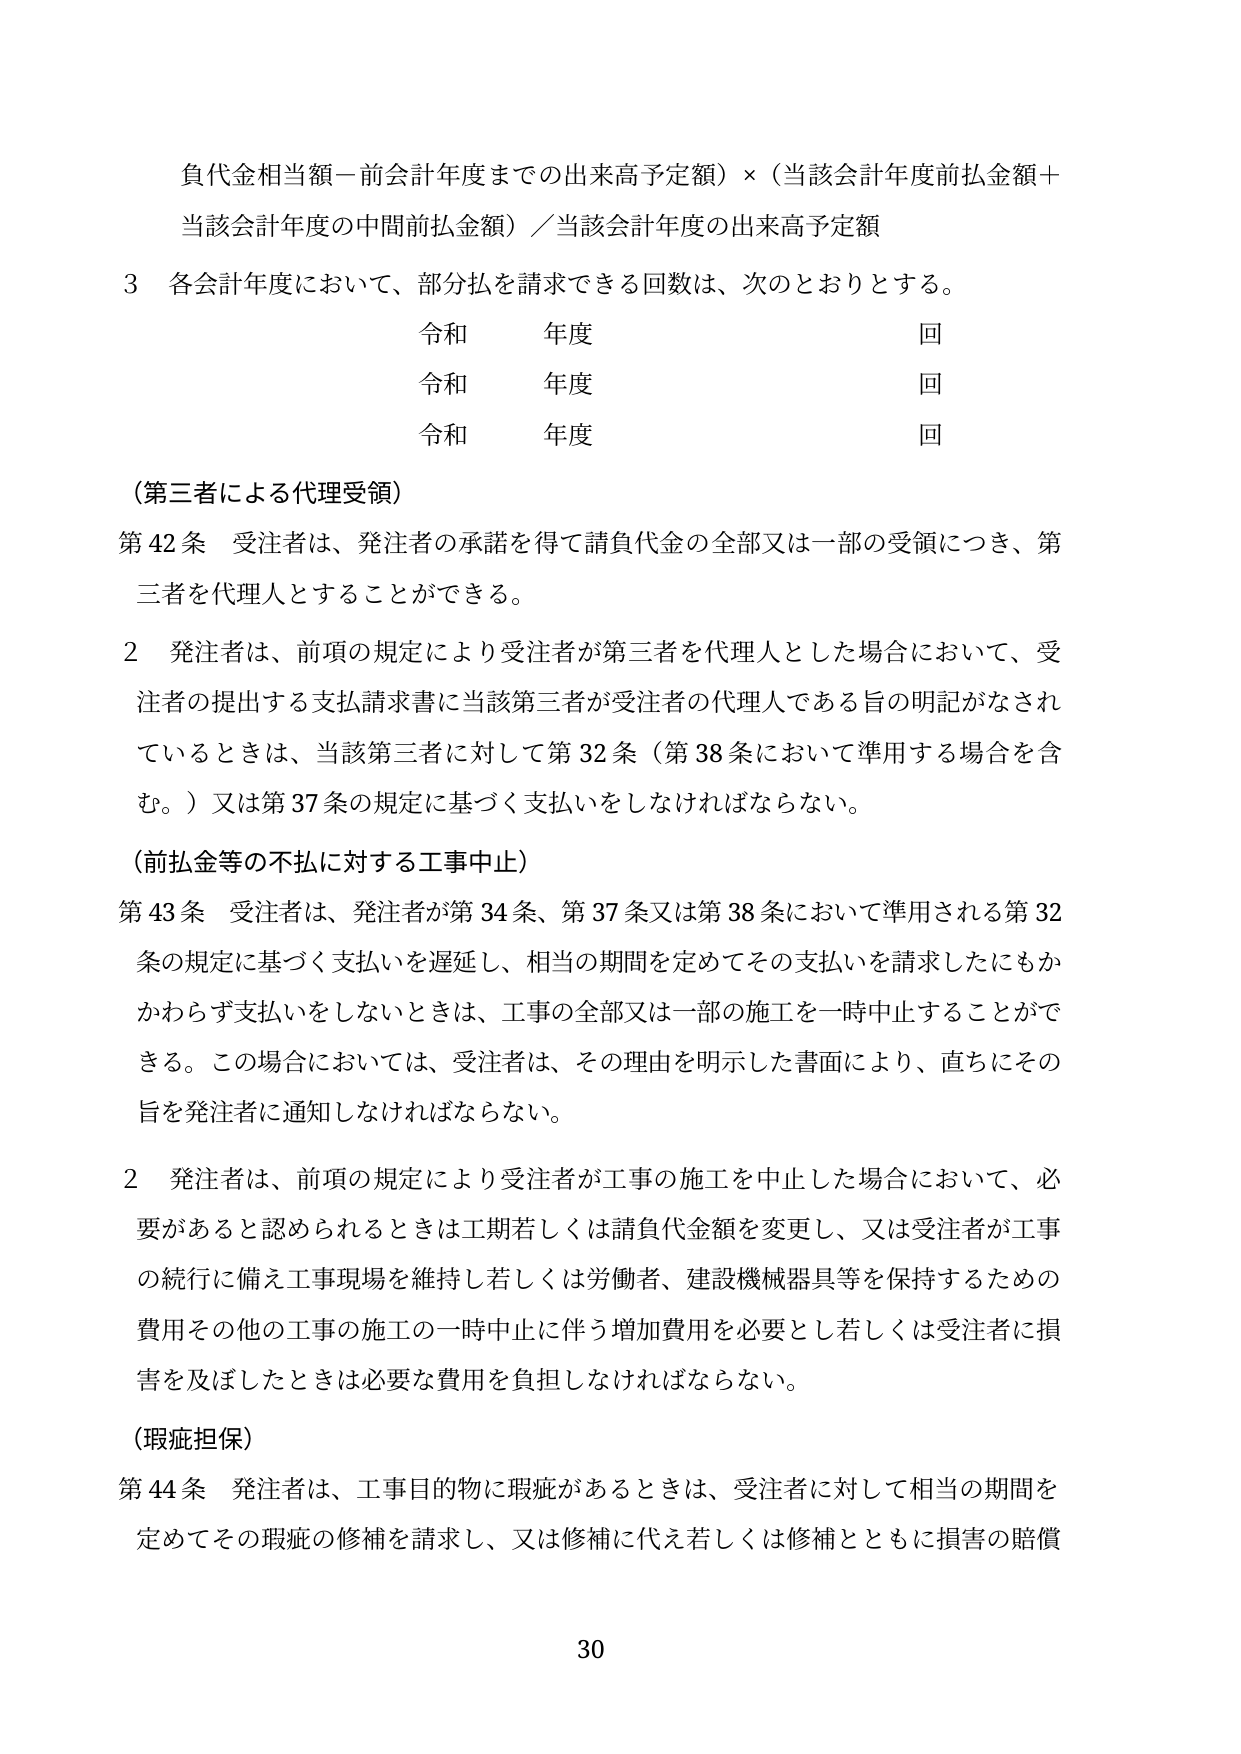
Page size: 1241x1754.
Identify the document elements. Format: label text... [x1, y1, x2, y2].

text ２ 発注者は、前項の規定により受注者が第三者を代理人とした場合において、受注者の提出する支払請求書に当該第三者が受注者の代理人である旨の明記がなされているときは、当該第三者に対して第32条（第38条において準用する場合を含む。）又は第37条の規定に基づく支払いをしなければならない。 [118, 626, 1063, 827]
text 令和 年度 回 [143, 408, 1063, 458]
text 第43条 受注者は、発注者が第34条、第37条又は第38条において準用される第32条の規定に基づく支払いを遅延し、相当の期間を定めてその支払いを請求したにもかかわらず支払いをしないときは、工事の全部又は一部の施工を一時中止することができる。この場合においては、受注者は、その理由を明示した書面により、直ちにその旨を発注者に通知しなければならない。 [118, 885, 1063, 1136]
text ３ 各会計年度において、部分払を請求できる回数は、次のとおりとする。 [118, 258, 1063, 308]
text （前払金等の不払に対する工事中止） [118, 835, 1063, 885]
text 第42条 受注者は、発注者の承諾を得て請負代金の全部又は一部の受領につき、第三者を代理人とすることができる。 [118, 517, 1063, 617]
text 第44条 発注者は、工事目的物に瑕疵があるときは、受注者に対して相当の期間を定めてその瑕疵の修補を請求し、又は修補に代え若しくは修補とともに損害の賠償を請求することができる。ただし、瑕疵が重要ではなく、かつ、その修補に過分の費用を要するときは、発注者は、修補を請求することができない。 [118, 1462, 1063, 1563]
text ２ 発注者は、前項の規定により受注者が工事の施工を中止した場合において、必要があると認められるときは工期若しくは請負代金額を変更し、又は受注者が工事の続行に備え工事現場を維持し若しくは労働者、建設機械器具等を保持するための費用その他の工事の施工の一時中止に伴う増加費用を必要とし若しくは受注者に損害を及ぼしたときは必要な費用を負担しなければならない。 [118, 1153, 1063, 1404]
text （第三者による代理受領） [118, 467, 1063, 517]
text 令和 年度 回 [143, 358, 1063, 408]
text 令和 年度 回 [143, 308, 1063, 358]
text （ｂ）部分払金の額≦請負代金相当額×９／10－前会計年度までの支払金額－（請負代金相当額－前会計年度までの出来高予定額）×（当該会計年度前払金額＋当該会計年度の中間前払金額）／当該会計年度の出来高予定額 [143, 149, 1063, 249]
text （瑕疵担保） [118, 1412, 1063, 1462]
